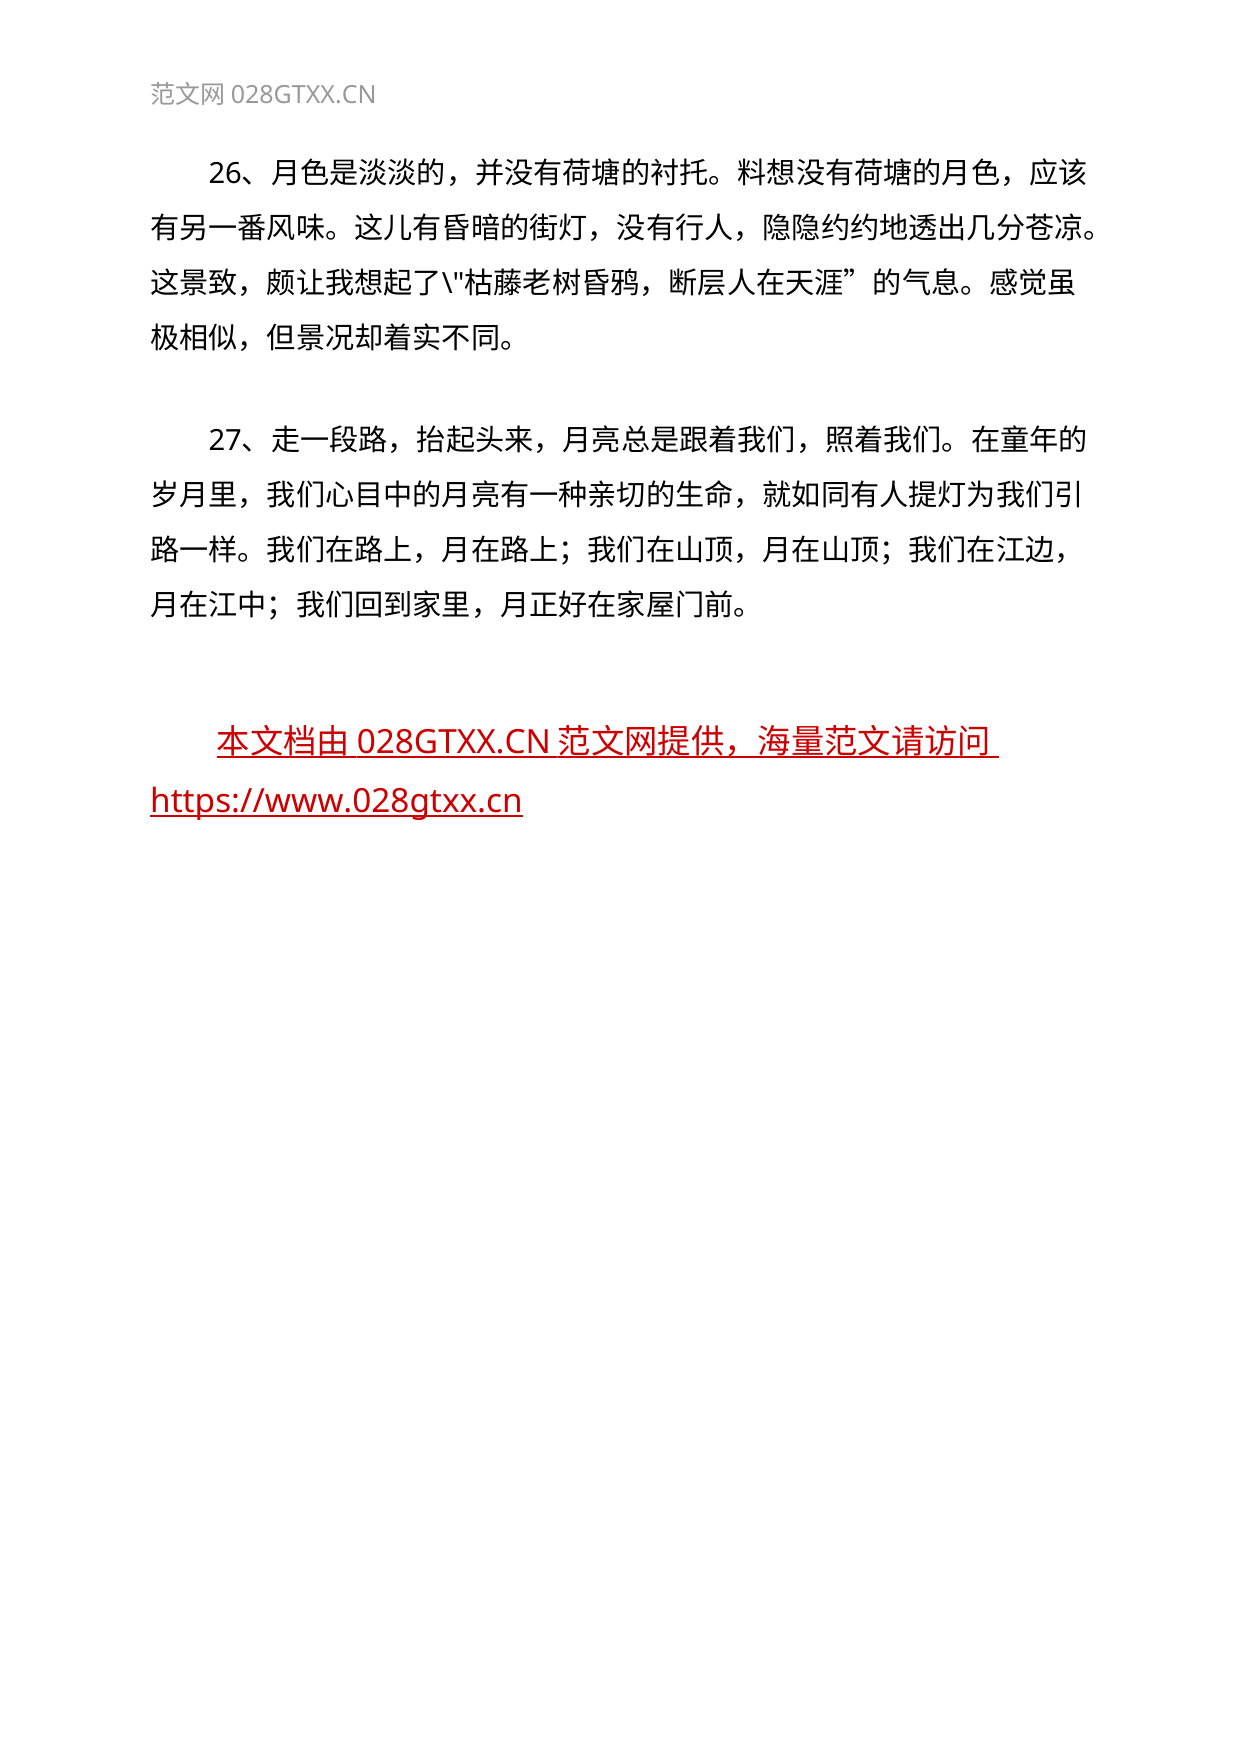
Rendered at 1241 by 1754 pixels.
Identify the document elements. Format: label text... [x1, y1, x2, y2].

text 26、月色是淡淡的，并没有荷塘的衬托。料想没有荷塘的月色，应该有另一番风味。这儿有昏暗的街灯，没有行人，隐隐约约地透出几分苍凉。这景致，颇让我想起了\"枯藤老树昏鸦，断层人在天涯”的气息。感觉虽极相似，但景况却着实不同。 [150, 150, 1090, 357]
text 本文档由028GTXX.CN范文网提供，海量范文请访问 https://www.028gtxx.cn [150, 714, 1090, 822]
text 27、走一段路，抬起头来，月亮总是跟着我们，照着我们。在童年的岁月里，我们心目中的月亮有一种亲切的生命，就如同有人提灯为我们引路一样。我们在路上，月在路上；我们在山顶，月在山顶；我们在江边，月在江中；我们回到家里，月正好在家屋门前。 [150, 417, 1090, 624]
